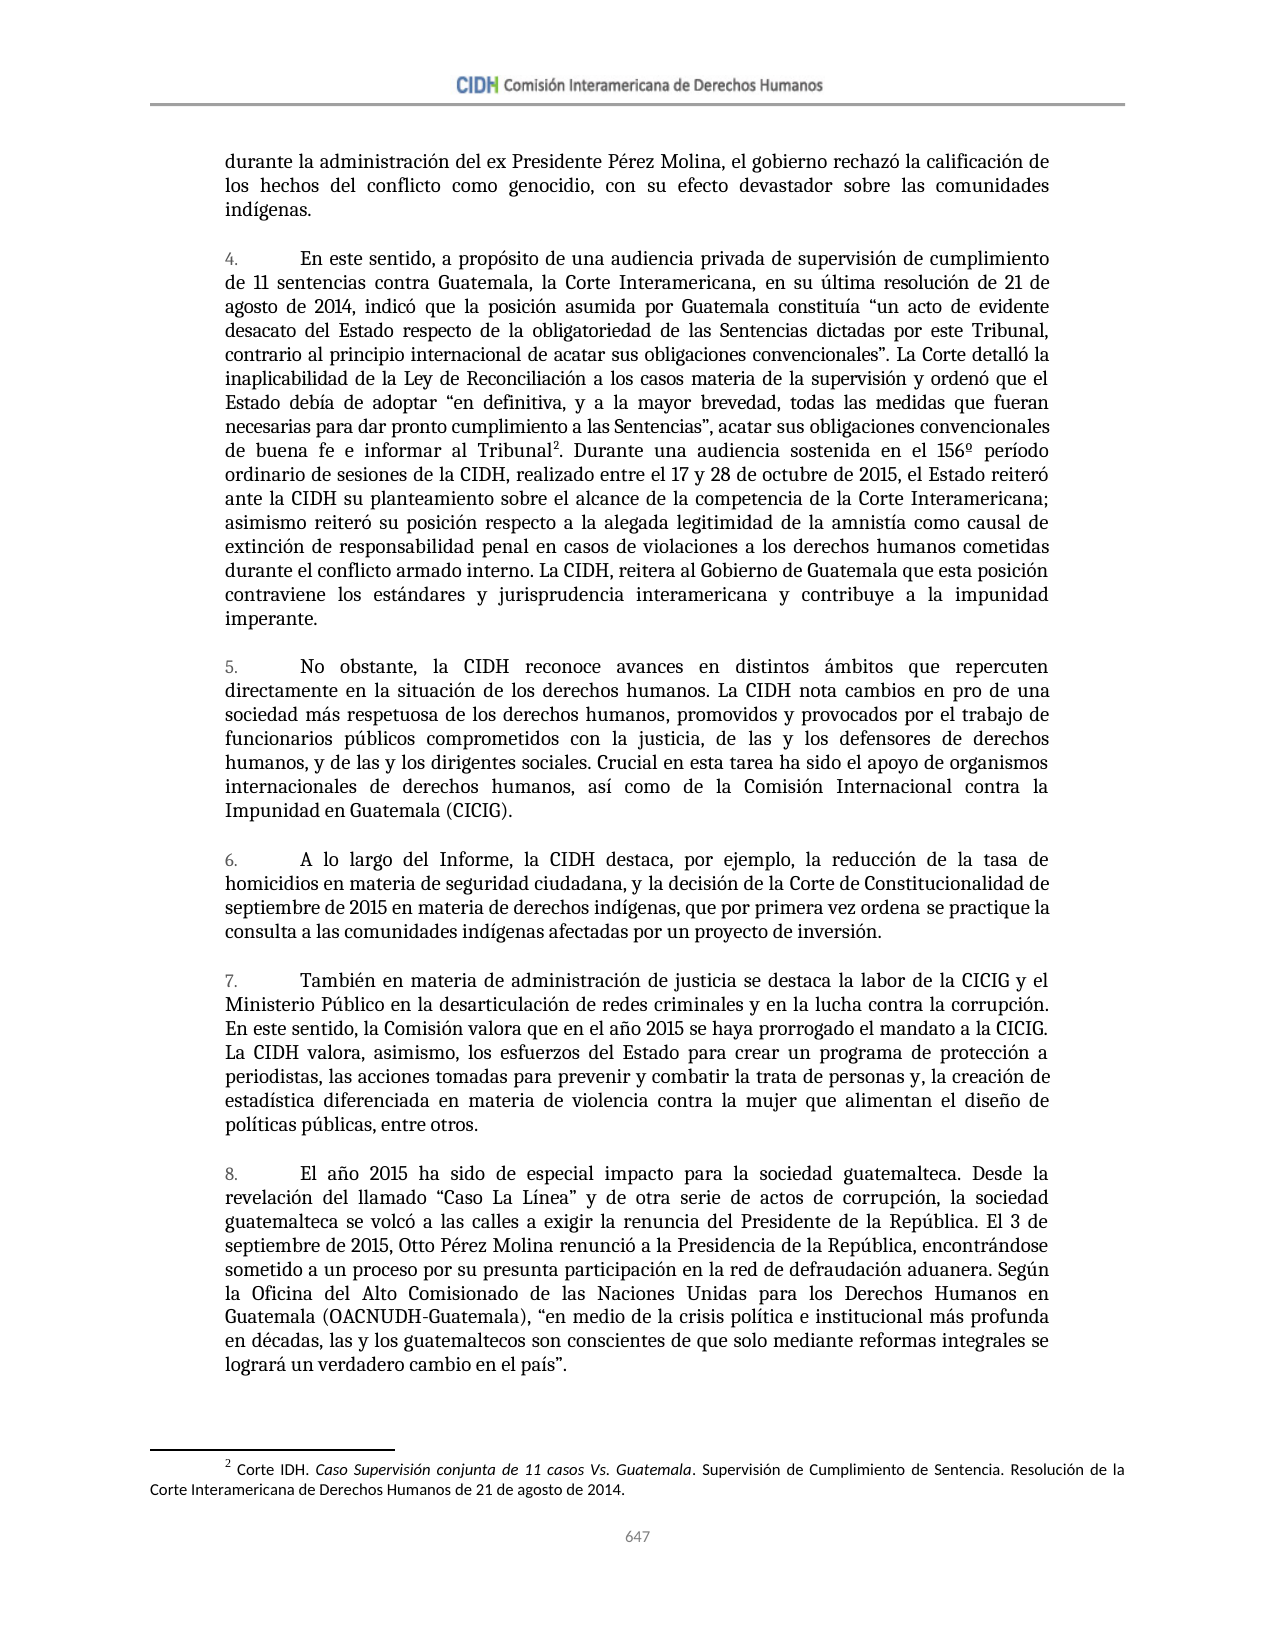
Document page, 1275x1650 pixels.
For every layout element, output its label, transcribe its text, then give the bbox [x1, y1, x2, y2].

text A lo largo del Informe, la CIDH destaca, por ejemplo, la reducción de la tasa de homicidios en materia de seguridad ciudadana, y la decisión de la Corte de Constitucionalidad de septiembre de 2015 en materia de derechos indígenas, que por primera vez ordena se practique la consulta a las comunidades indígenas afectadas por un proyecto de inversión. [225, 848, 1050, 944]
text No obstante, la CIDH reconoce avances en distintos ámbitos que repercuten directamente en la situación de los derechos humanos. La CIDH nota cambios en pro de una sociedad más respetuosa de los derechos humanos, promovidos y provocados por el trabajo de funcionarios públicos comprometidos con la justicia, de las y los defensores de derechos humanos, y de las y los dirigentes sociales. Crucial en esta tarea ha sido el apoyo de organismos internacionales de derechos humanos, así como de la Comisión Internacional contra la Impunidad en Guatemala (CICIG). [225, 655, 1050, 823]
text El año 2015 ha sido de especial impacto para la sociedad guatemalteca. Desde la revelación del llamado “Caso La Línea” y de otra serie de actos de corrupción, la sociedad guatemalteca se volcó a las calles a exigir la renuncia del Presidente de la República. El 3 de septiembre de 2015, Otto Pérez Molina renunció a la Presidencia de la República, encontrándose sometido a un proceso por su presunta participación en la red de defraudación aduanera. Según la Oficina del Alto Comisionado de las Naciones Unidas para los Derechos Humanos en Guatemala (OACNUDH-Guatemala), “en medio de la crisis política e institucional más profunda en décadas, las y los guatemaltecos son conscientes de que solo mediante reformas integrales se logrará un verdadero cambio en el país”. [225, 1161, 1050, 1377]
text En este sentido, a propósito de una audiencia privada de supervisión de cumplimiento de 11 sentencias contra Guatemala, la Corte Interamericana, en su última resolución de 21 de agosto de 2014, indicó que la posición asumida por Guatemala constituía “un acto de evidente desacato del Estado respecto de la obligatoriedad de las Sentencias dictadas por este Tribunal, contrario al principio internacional de acatar sus obligaciones convencionales”. La Corte detalló la inaplicabilidad de la Ley de Reconciliación a los casos materia de la supervisión y ordenó que el Estado debía de adoptar “en definitiva, y a la mayor brevedad, todas las medidas que fueran necesarias para dar pronto cumplimiento a las Sentencias”, acatar sus obligaciones convencionales de buena fe e informar al Tribunal. Durante una audiencia sostenida en el 156º período ordinario de sesiones de la CIDH, realizado entre el 17 y 28 de octubre de 2015, el Estado reiteró ante la CIDH su planteamiento sobre el alcance de la competencia de la Corte Interamericana; asimismo reiteró su posición respecto a la alegada legitimidad de la amnistía como causal de extinción de responsabilidad penal en casos de violaciones a los derechos humanos cometidas durante el conflicto armado interno. La CIDH, reitera al Gobierno de Guatemala que esta posición contraviene los estándares y jurisprudencia interamericana y contribuye a la impunidad imperante. [225, 247, 1050, 630]
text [225, 150, 1050, 222]
picture [450, 75, 826, 96]
text También en materia de administración de justicia se destaca la labor de la CICIG y el Ministerio Público en la desarticulación de redes criminales y en la lucha contra la corrupción. En este sentido, la Comisión valora que en el año 2015 se haya prorrogado el mandato a la CICIG. La CIDH valora, asimismo, los esfuerzos del Estado para crear un programa de protección a periodistas, las acciones tomadas para prevenir y combatir la trata de personas y, la creación de estadística diferenciada en materia de violencia contra la mujer que alimentan el diseño de políticas públicas, entre otros. [225, 969, 1050, 1136]
